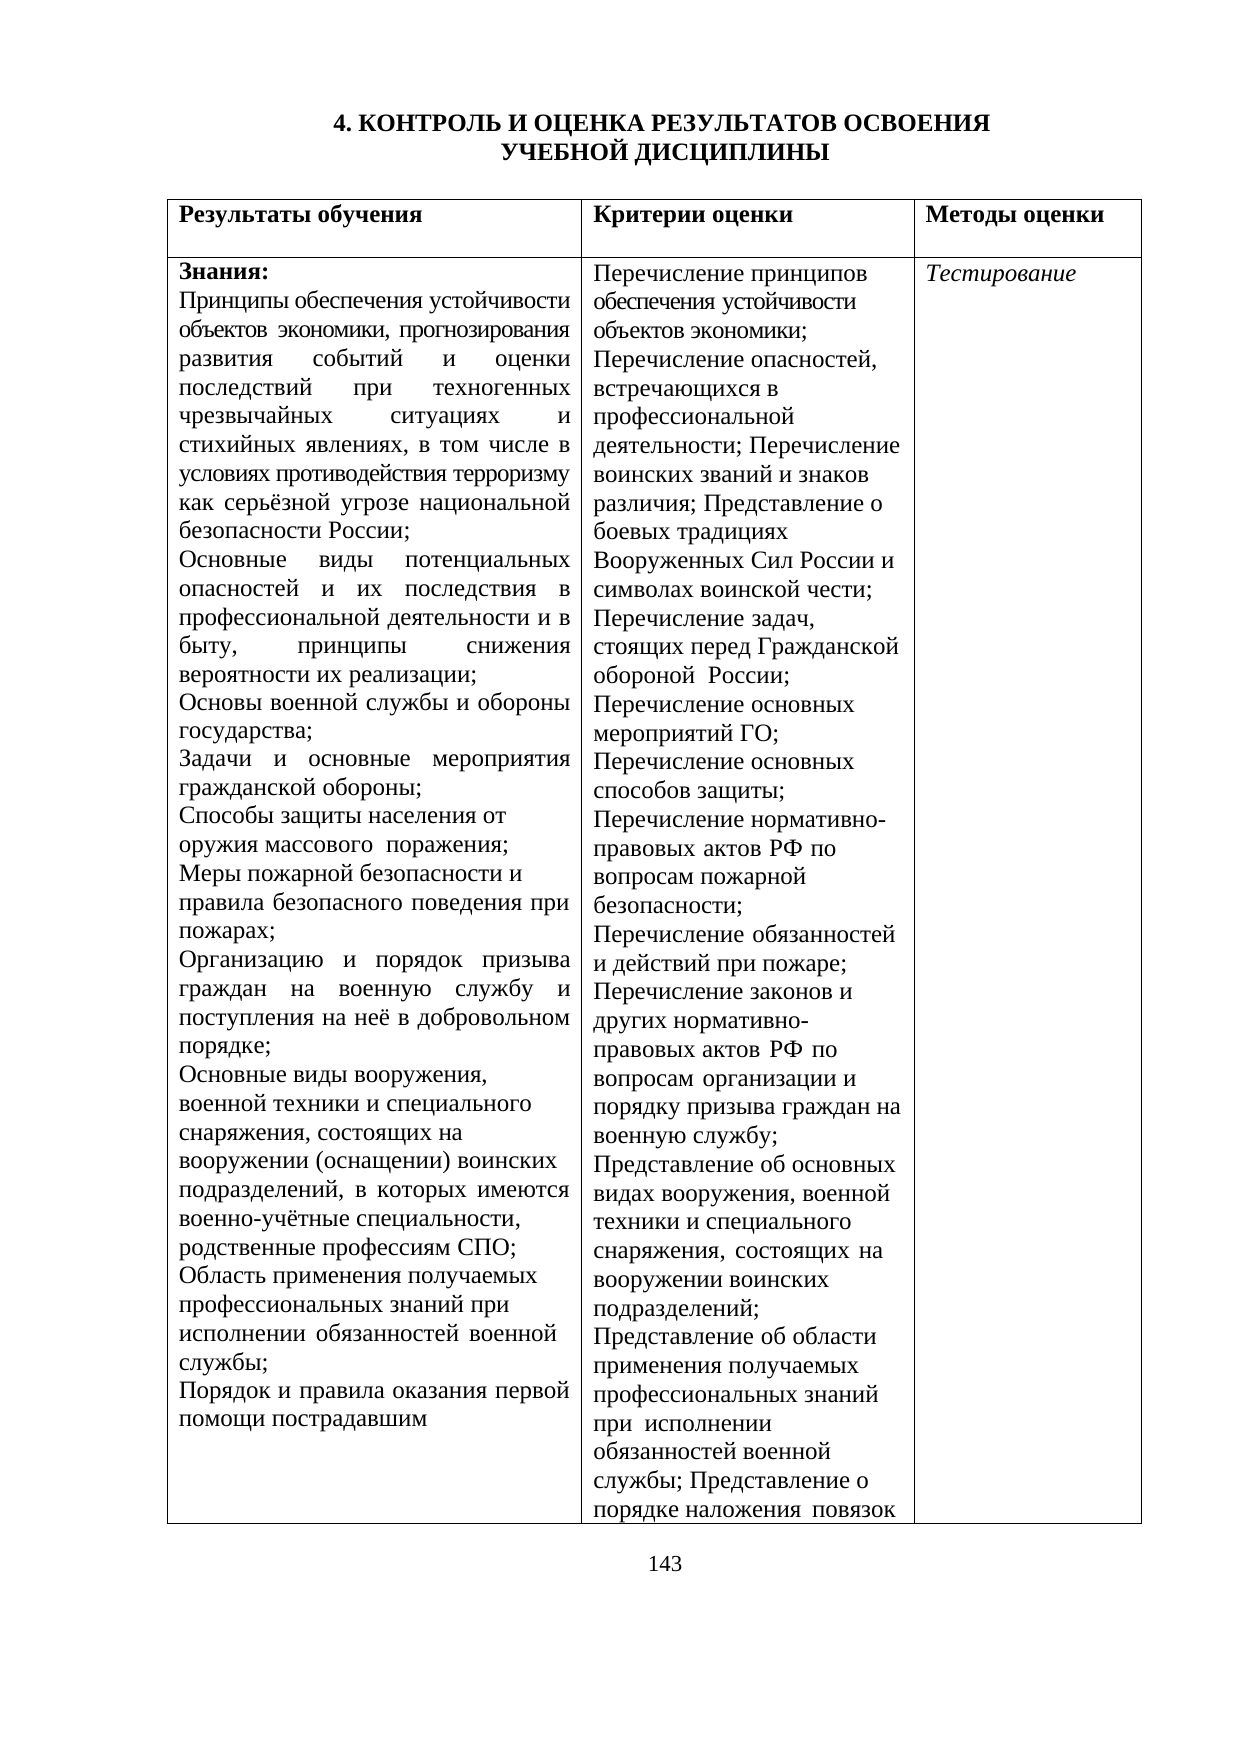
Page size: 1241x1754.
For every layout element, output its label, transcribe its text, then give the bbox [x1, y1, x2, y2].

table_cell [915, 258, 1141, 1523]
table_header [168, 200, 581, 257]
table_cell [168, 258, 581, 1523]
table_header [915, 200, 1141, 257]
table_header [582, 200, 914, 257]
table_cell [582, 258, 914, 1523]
text 4. КОНТРОЛЬ И ОЦЕНКА РЕЗУЛЬТАТОВ ОСВОЕНИЯ УЧЕБНОЙ ДИСЦИПЛИНЫ [164, 108, 1165, 166]
